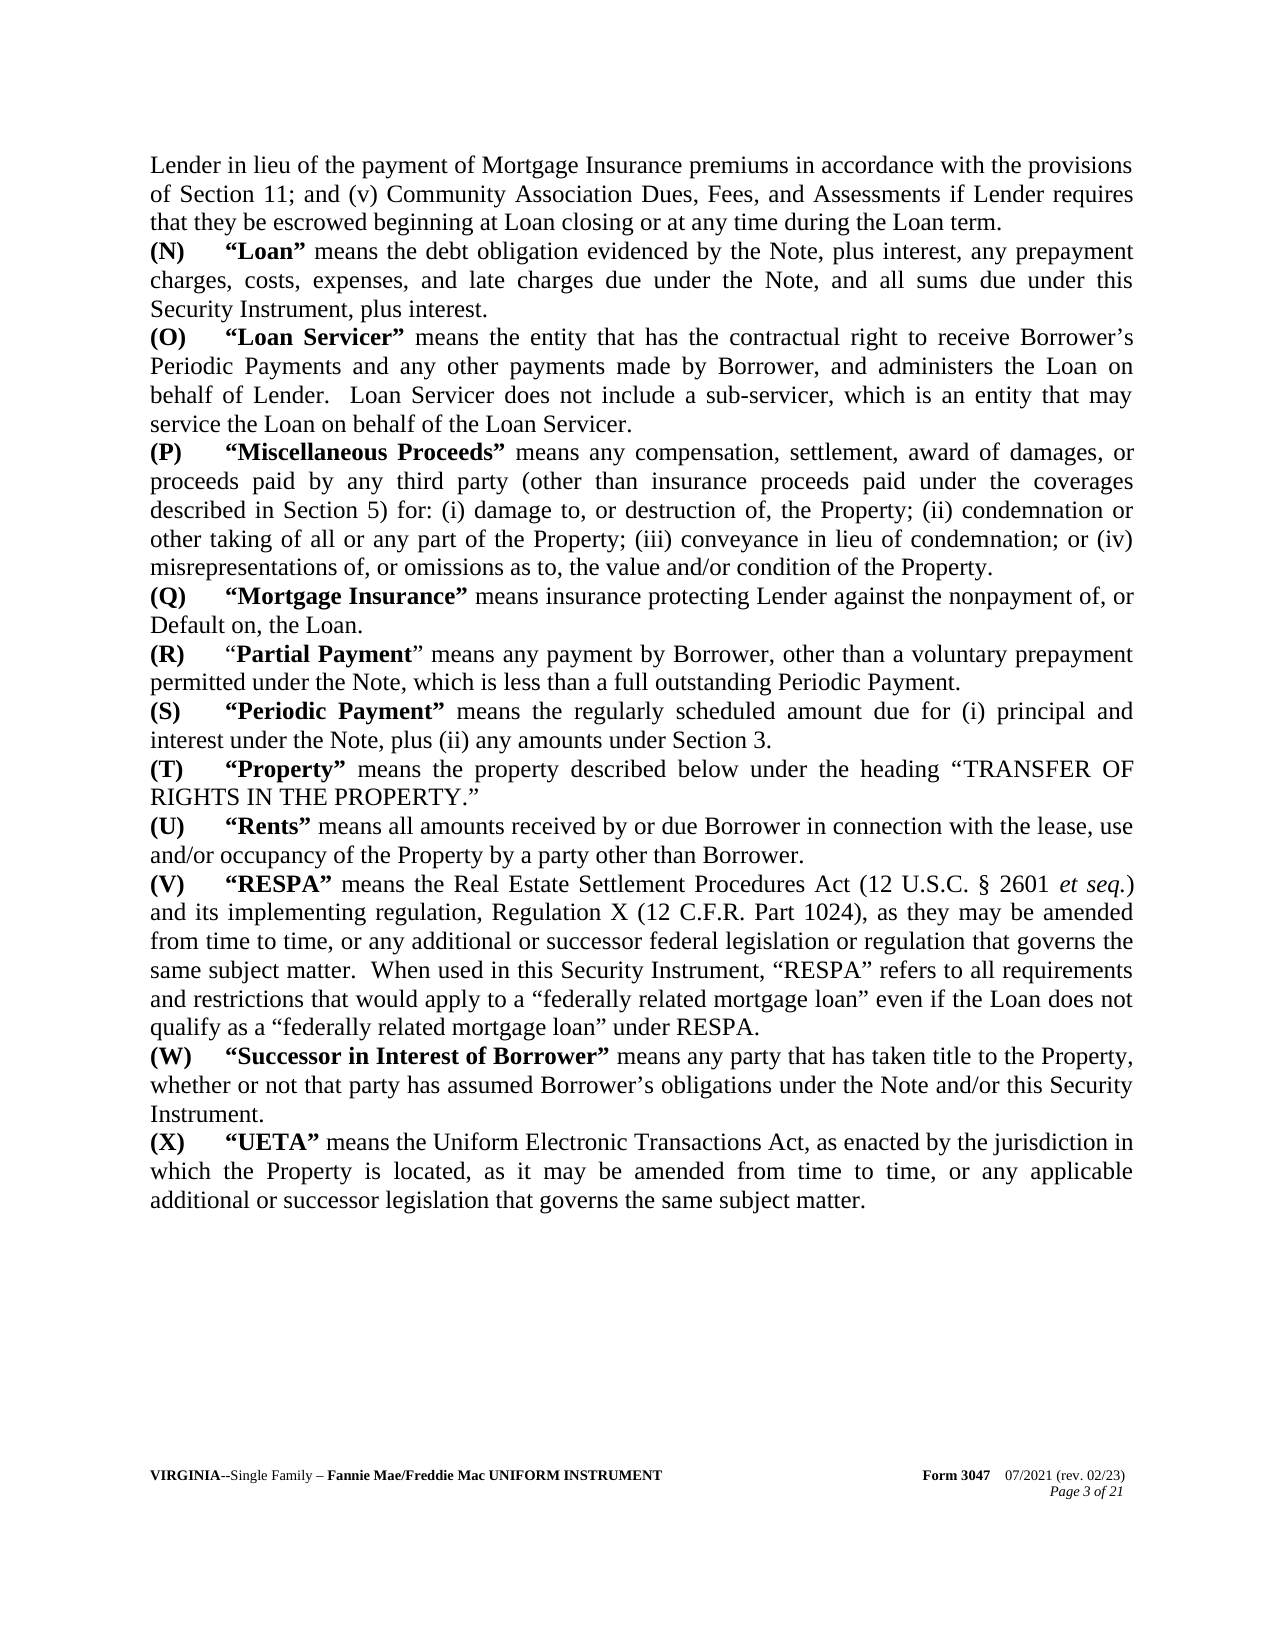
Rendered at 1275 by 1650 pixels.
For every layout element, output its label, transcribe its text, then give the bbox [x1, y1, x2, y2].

text (O) “Loan Servicer” means the entity that has the contractual right to receive Borrower’s Periodic Payments and any other payments made by Borrower, and administers the Loan on behalf of Lender. Loan Servicer does not include a sub-servicer, which is an entity that may service the Loan on behalf of the Loan Servicer. [150, 322, 1134, 437]
text (Q) “Mortgage Insurance” means insurance protecting Lender against the nonpayment of, or Default on, the Loan. [150, 581, 1134, 639]
text (W) “Successor in Interest of Borrower” means any party that has taken title to the Property, whether or not that party has assumed Borrower’s obligations under the Note and/or this Security Instrument. [150, 1041, 1134, 1127]
text (T) “Property” means the property described below under the heading “Transfer of Rights in the Property.” [150, 754, 1134, 811]
text (N) “Loan” means the debt obligation evidenced by the Note, plus interest, any prepayment charges, costs, expenses, and late charges due under the Note, and all sums due under this Security Instrument, plus interest. [150, 236, 1134, 322]
text (P) “Miscellaneous Proceeds” means any compensation, settlement, award of damages, or proceeds paid by any third party (other than insurance proceeds paid under the coverages described in Section 5) for: (i) damage to, or destruction of, the Property; (ii) condemnation or other taking of all or any part of the Property; (iii) conveyance in lieu of condemnation; or (iv) misrepresentations of, or omissions as to, the value and/or condition of the Property. [150, 437, 1134, 581]
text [150, 150, 1134, 236]
text (U) “Rents” means all amounts received by or due Borrower in connection with the lease, use and/or occupancy of the Property by a party other than Borrower. [150, 811, 1134, 869]
text (S) “Periodic Payment” means the regularly scheduled amount due for (i) principal and interest under the Note, plus (ii) any amounts under Section 3. [150, 696, 1134, 754]
text (V) “RESPA” means the Real Estate Settlement Procedures Act (12 U.S.C. § 2601 et seq.) and its implementing regulation, Regulation X (12 C.F.R. Part 1024), as they may be amended from time to time, or any additional or successor federal legislation or regulation that governs the same subject matter. When used in this Security Instrument, “RESPA” refers to all requirements and restrictions that would apply to a “federally related mortgage loan” even if the Loan does not qualify as a “federally related mortgage loan” under RESPA. [150, 869, 1134, 1041]
text (R) “Partial Payment” means any payment by Borrower, other than a voluntary prepayment permitted under the Note, which is less than a full outstanding Periodic Payment. [150, 639, 1134, 696]
text (X) “UETA” means the Uniform Electronic Transactions Act, as enacted by the jurisdiction in which the Property is located, as it may be amended from time to time, or any applicable additional or successor legislation that governs the same subject matter. [150, 1127, 1134, 1214]
